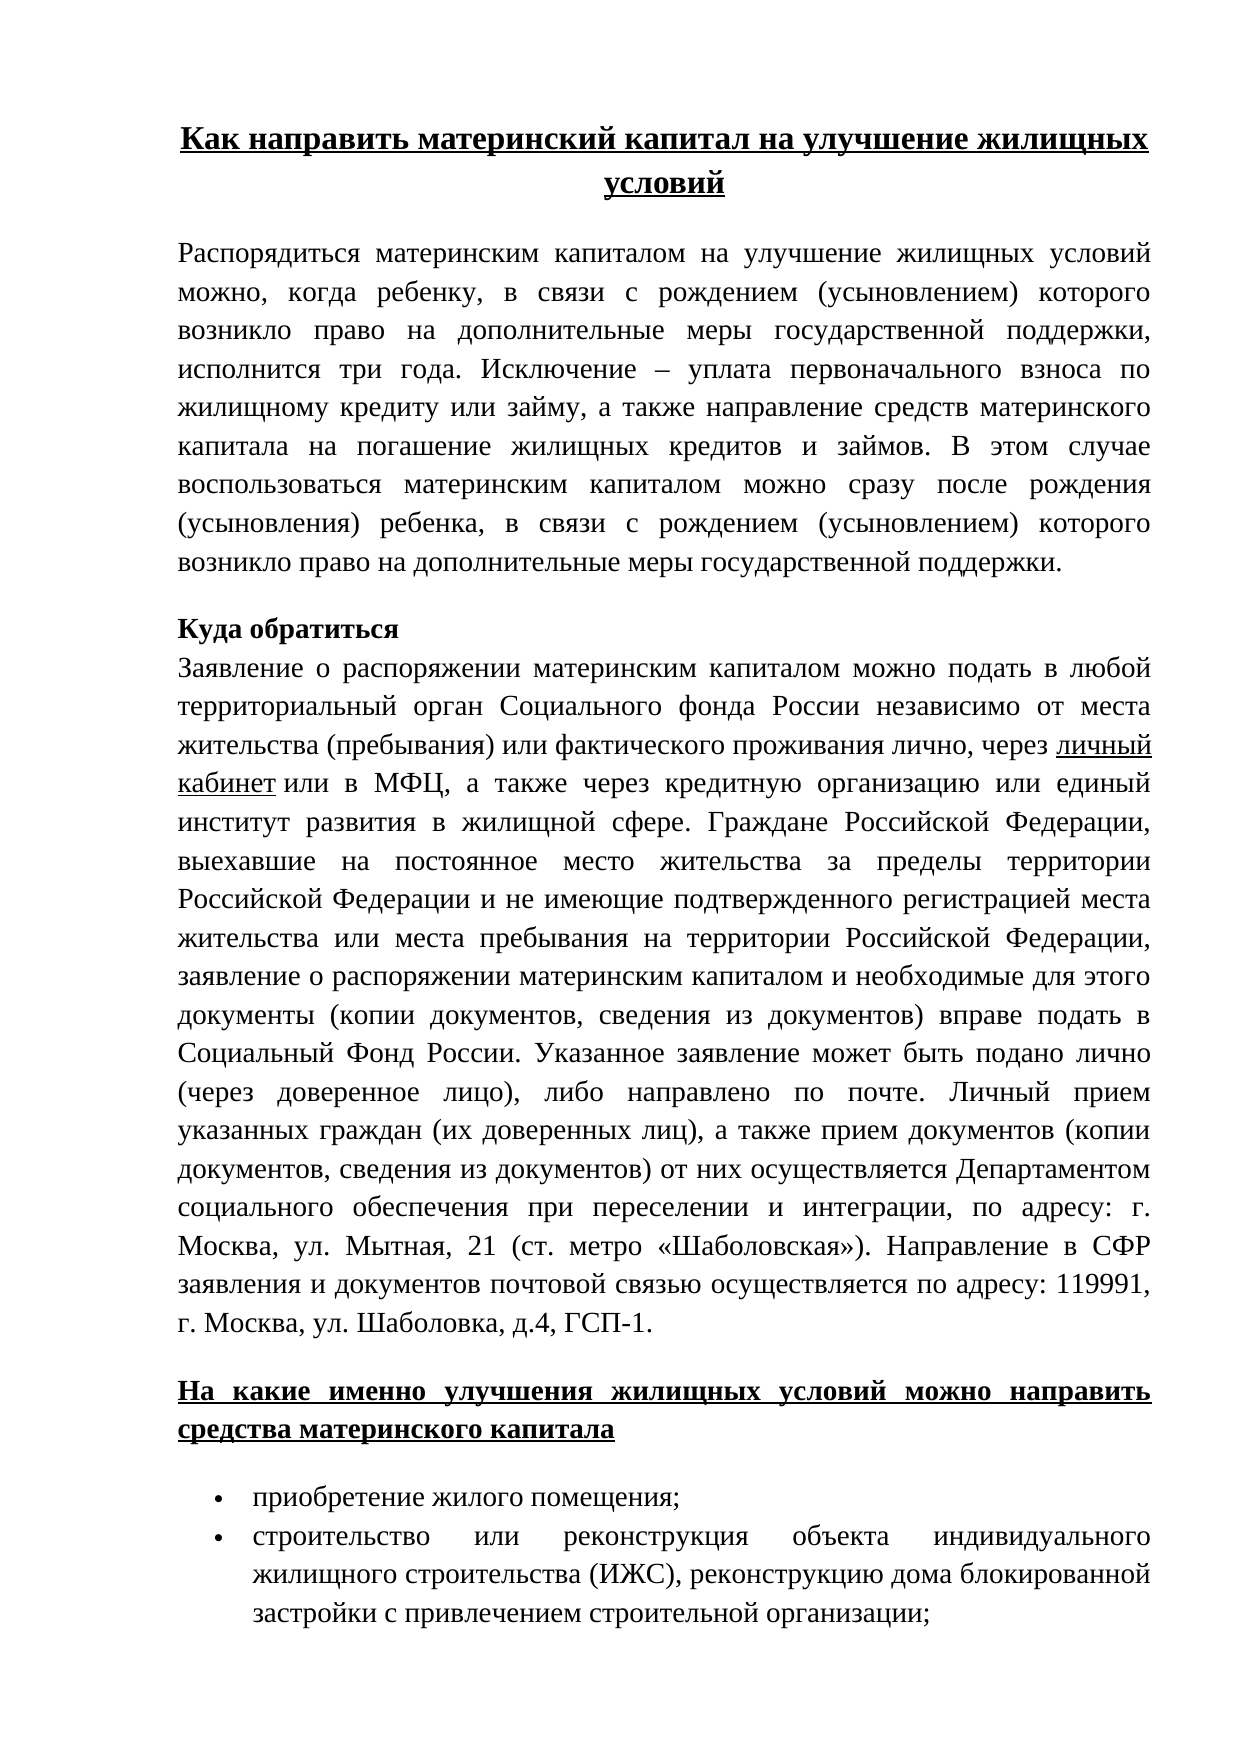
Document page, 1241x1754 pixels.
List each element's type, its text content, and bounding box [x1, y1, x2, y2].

text Куда обратиться [177, 611, 1152, 645]
list приобретение жилого помещения; [215, 1479, 1152, 1513]
list строительство или реконструкция объекта индивидуального жилищного строительства (ИЖС), реконструкцию дома блокированной застройки с привлечением строительной организации; [215, 1518, 1152, 1628]
text Как направить материнский капитал на улучшение жилищных условий [177, 118, 1152, 201]
text Заявление о распоряжении материнским капиталом можно подать в любой территориальный орган Социального фонда России независимо от места жительства (пребывания) или фактического проживания лично, через личный кабинет или в МФЦ, а также через кредитную организацию или единый институт развития в жилищной сфере. Граждане Российской Федерации, выехавшие на постоянное место жительства за пределы территории Российской Федерации и не имеющие подтвержденного регистрацией места жительства или места пребывания на территории Российской Федерации, заявление о распоряжении материнским капиталом и необходимые для этого документы (копии документов, сведения из документов) вправе подать в Социальный Фонд России. Указанное заявление может быть подано лично (через доверенное лицо), либо направлено по почте. Личный прием указанных граждан (их доверенных лиц), а также прием документов (копии документов, сведения из документов) от них осуществляется Департаментом социального обеспечения при переселении и интеграции, по адресу: г. Москва, ул. Мытная, 21 (ст. метро «Шаболовская»). Направление в СФР заявления и документов почтовой связью осуществляется по адресу: 119991, г. Москва, ул. Шаболовка, д.4, ГСП-1. [177, 650, 1152, 1339]
text Распорядиться материнским капиталом на улучшение жилищных условий можно, когда ребенку, в связи с рождением (усыновлением) которого возникло право на дополнительные меры государственной поддержки, исполнится три года. Исключение – уплата первоначального взноса по жилищному кредиту или займу, а также направление средств материнского капитала на погашение жилищных кредитов и займов. В этом случае воспользоваться материнским капиталом можно сразу после рождения (усыновления) ребенка, в связи с рождением (усыновлением) которого возникло право на дополнительные меры государственной поддержки. [177, 235, 1152, 577]
text На какие именно улучшения жилищных условий можно направить средства материнского капитала [177, 1403, 1152, 1445]
text На какие именно улучшения жилищных условий можно направить средства материнского капитала [177, 1373, 1152, 1402]
